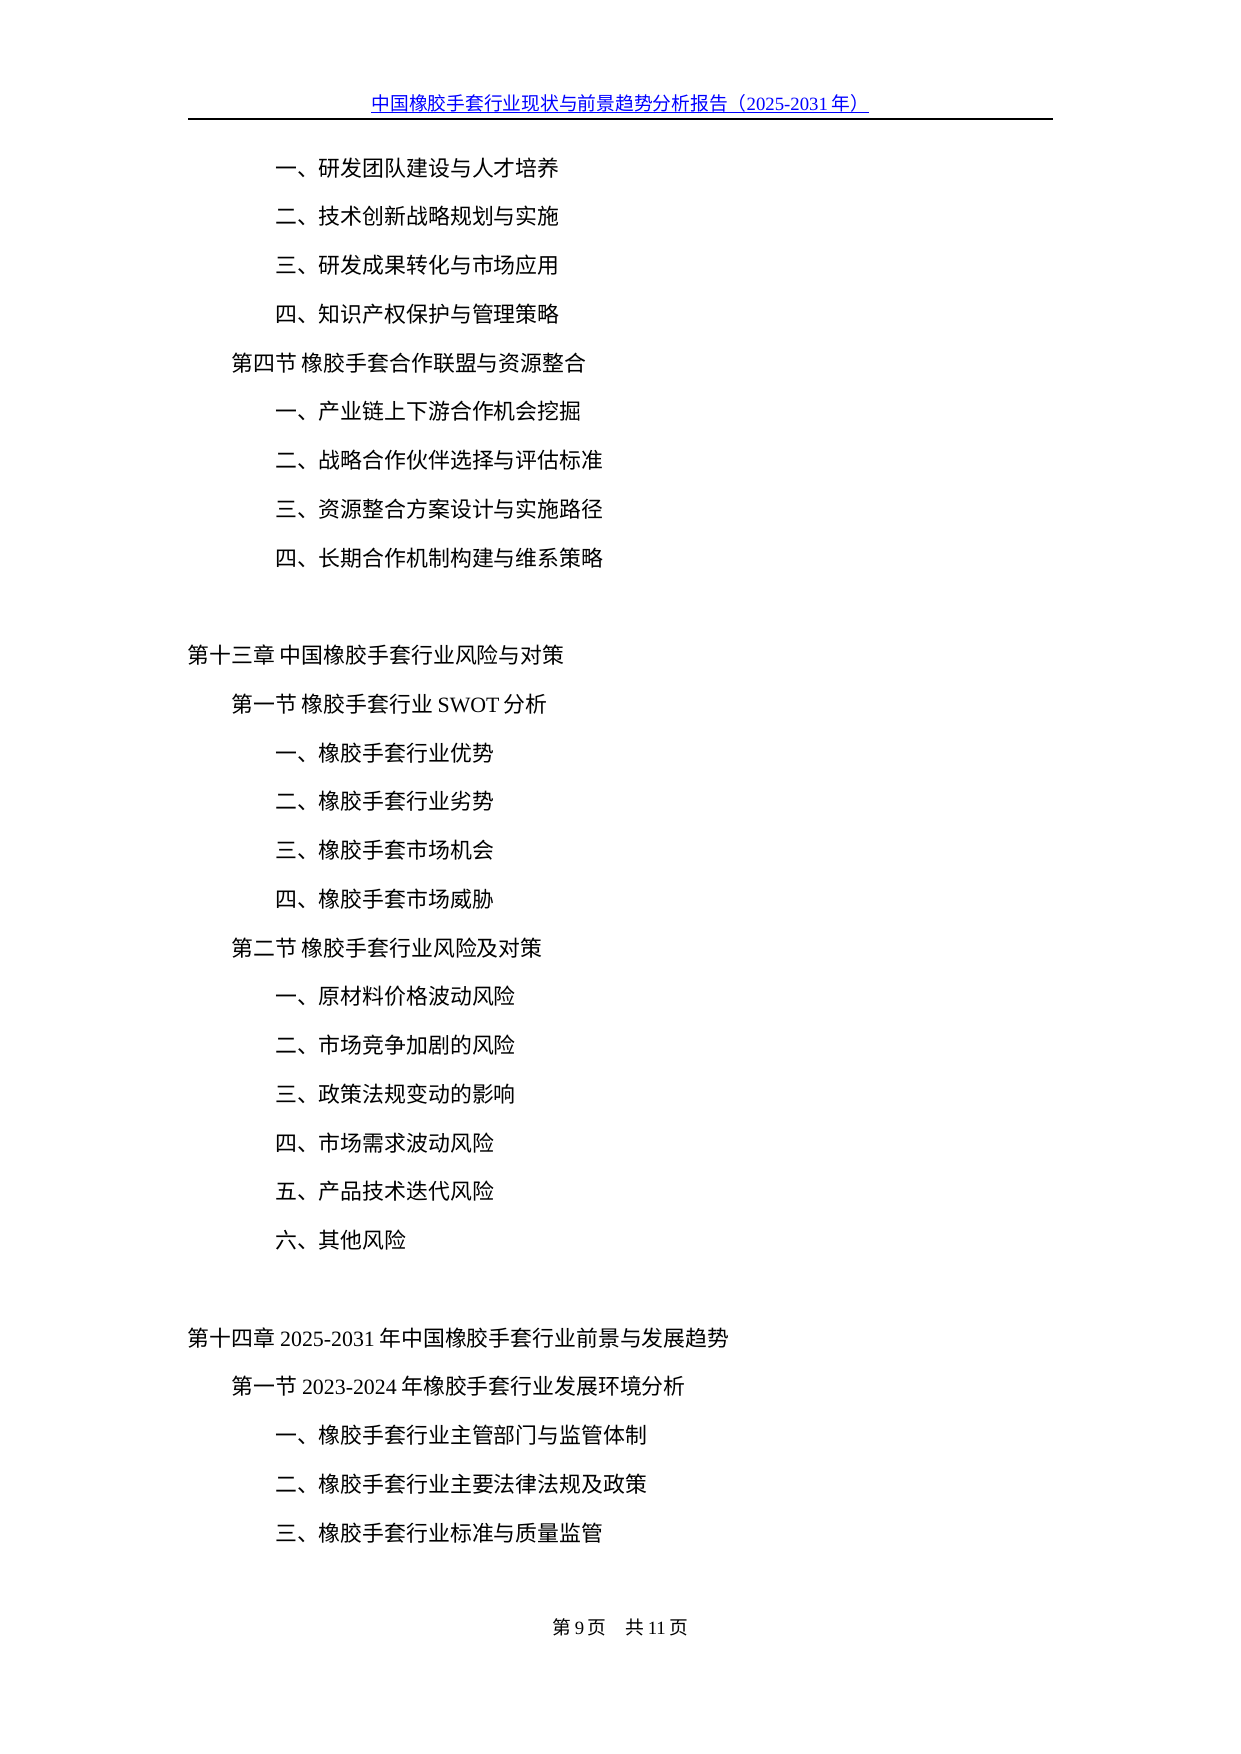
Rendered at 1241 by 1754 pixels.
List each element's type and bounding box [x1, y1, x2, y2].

text [187, 150, 1053, 1548]
